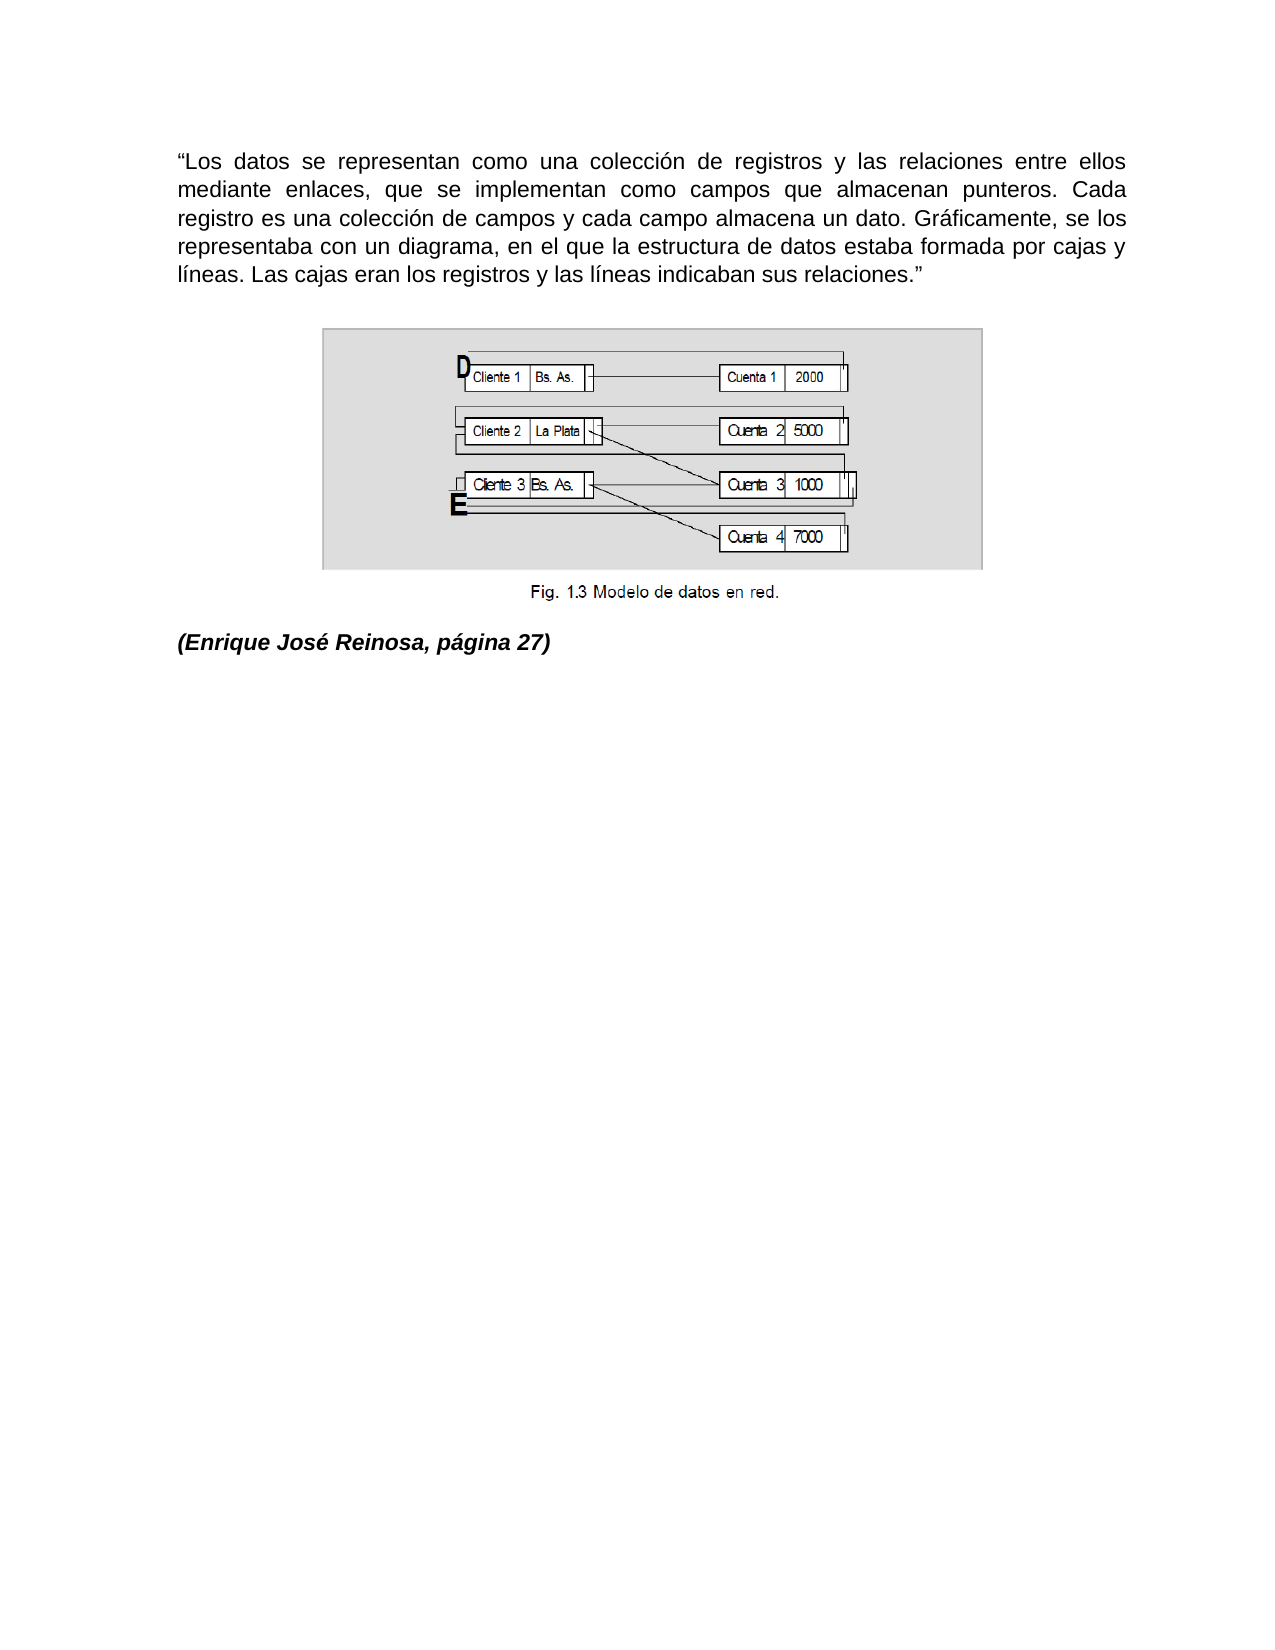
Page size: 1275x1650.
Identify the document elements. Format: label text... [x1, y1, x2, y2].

text (Enrique José Reinosa, página 27) [177, 628, 1127, 655]
text “Los datos se representan como una colección de registros y las relaciones entre ellos mediante enlaces, que se implementan como campos que almacenan punteros. Cada registro es una colección de campos y cada campo almacena un dato. Gráficamente, se los representaba con un diagrama, en el que la estructura de datos estaba formada por cajas y líneas. Las cajas eran los registros y las líneas indicaban sus relaciones.” [177, 148, 1127, 288]
picture [310, 306, 995, 610]
